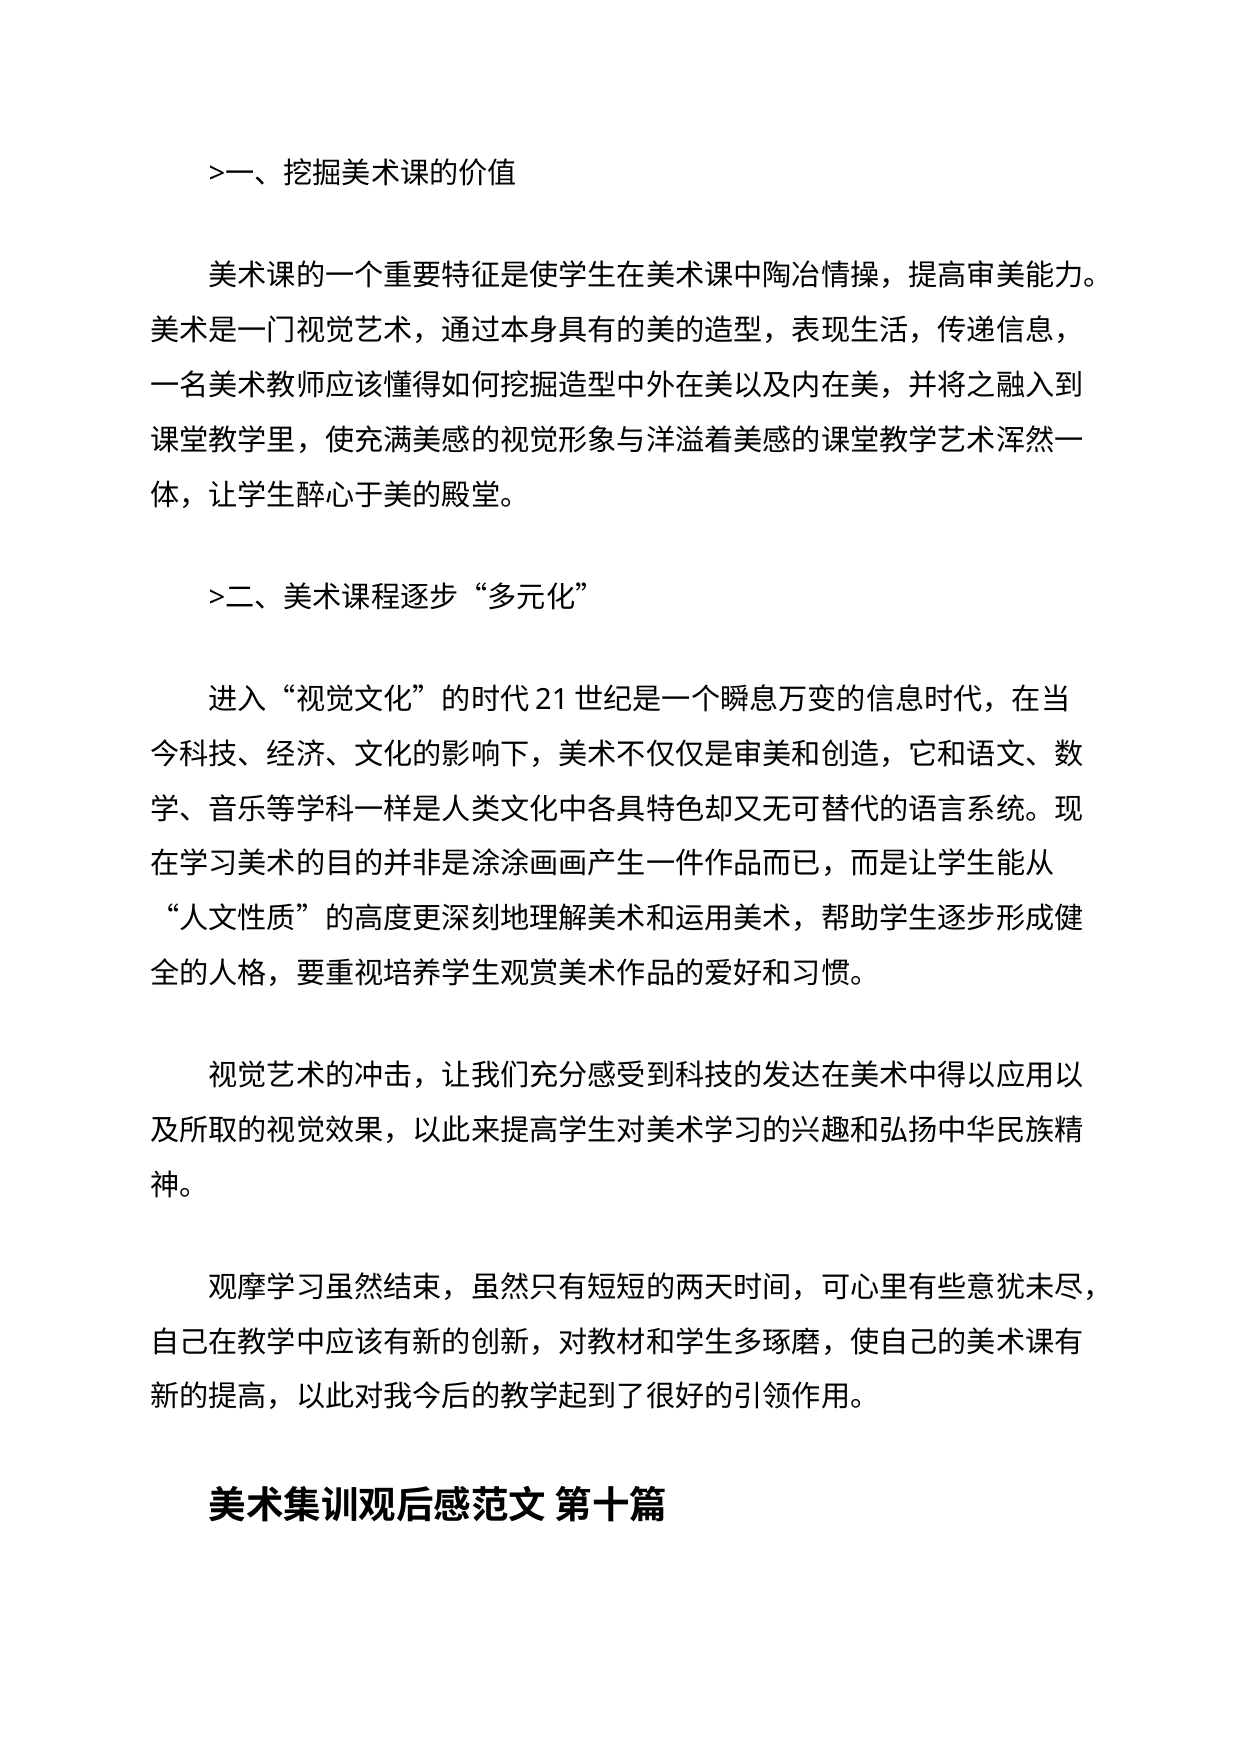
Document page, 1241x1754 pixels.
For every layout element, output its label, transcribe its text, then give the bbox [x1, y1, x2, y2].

text 美术集训观后感范文 第十篇 [150, 1475, 1090, 1529]
text 观摩学习虽然结束，虽然只有短短的两天时间，可心里有些意犹未尽，自己在教学中应该有新的创新，对教材和学生多琢磨，使自己的美术课有新的提高，以此对我今后的教学起到了很好的引领作用。 [150, 1263, 1090, 1415]
text 视觉艺术的冲击，让我们充分感受到科技的发达在美术中得以应用以及所取的视觉效果，以此来提高学生对美术学习的兴趣和弘扬中华民族精神。 [150, 1052, 1090, 1204]
text >一、挖掘美术课的价值 [150, 150, 1090, 192]
text 美术课的一个重要特征是使学生在美术课中陶冶情操，提高审美能力。美术是一门视觉艺术，通过本身具有的美的造型，表现生活，传递信息，一名美术教师应该懂得如何挖掘造型中外在美以及内在美，并将之融入到课堂教学里，使充满美感的视觉形象与洋溢着美感的课堂教学艺术浑然一体，让学生醉心于美的殿堂。 [150, 252, 1090, 514]
text 进入“视觉文化”的时代21世纪是一个瞬息万变的信息时代，在当今科技、经济、文化的影响下，美术不仅仅是审美和创造，它和语文、数学、音乐等学科一样是人类文化中各具特色却又无可替代的语言系统。现在学习美术的目的并非是涂涂画画产生一件作品而已，而是让学生能从“人文性质”的高度更深刻地理解美术和运用美术，帮助学生逐步形成健全的人格，要重视培养学生观赏美术作品的爱好和习惯。 [150, 675, 1090, 992]
text >二、美术课程逐步“多元化” [150, 573, 1090, 616]
